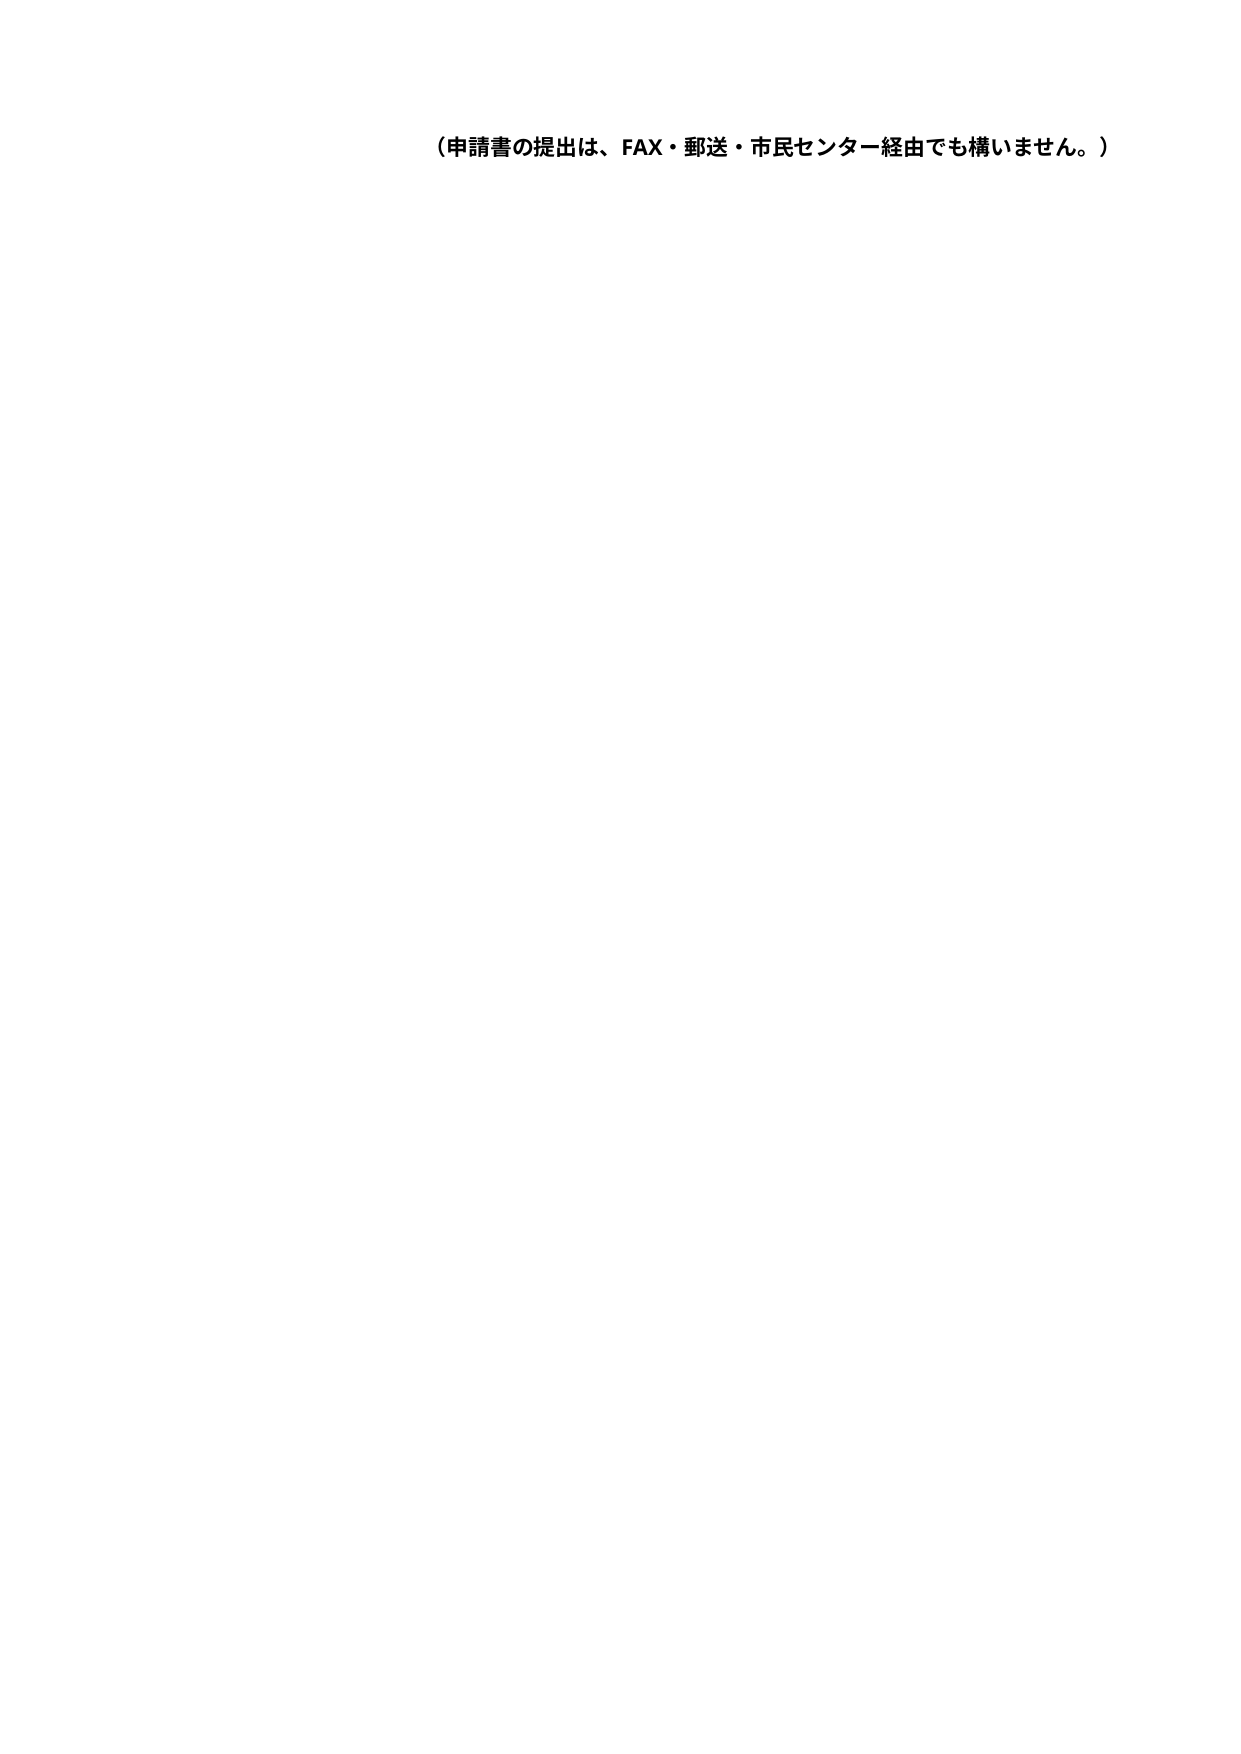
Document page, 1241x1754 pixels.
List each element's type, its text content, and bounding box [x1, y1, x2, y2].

text （申請書の提出は、FAX・郵送・市民センター経由でも構いません。） [424, 127, 1122, 164]
